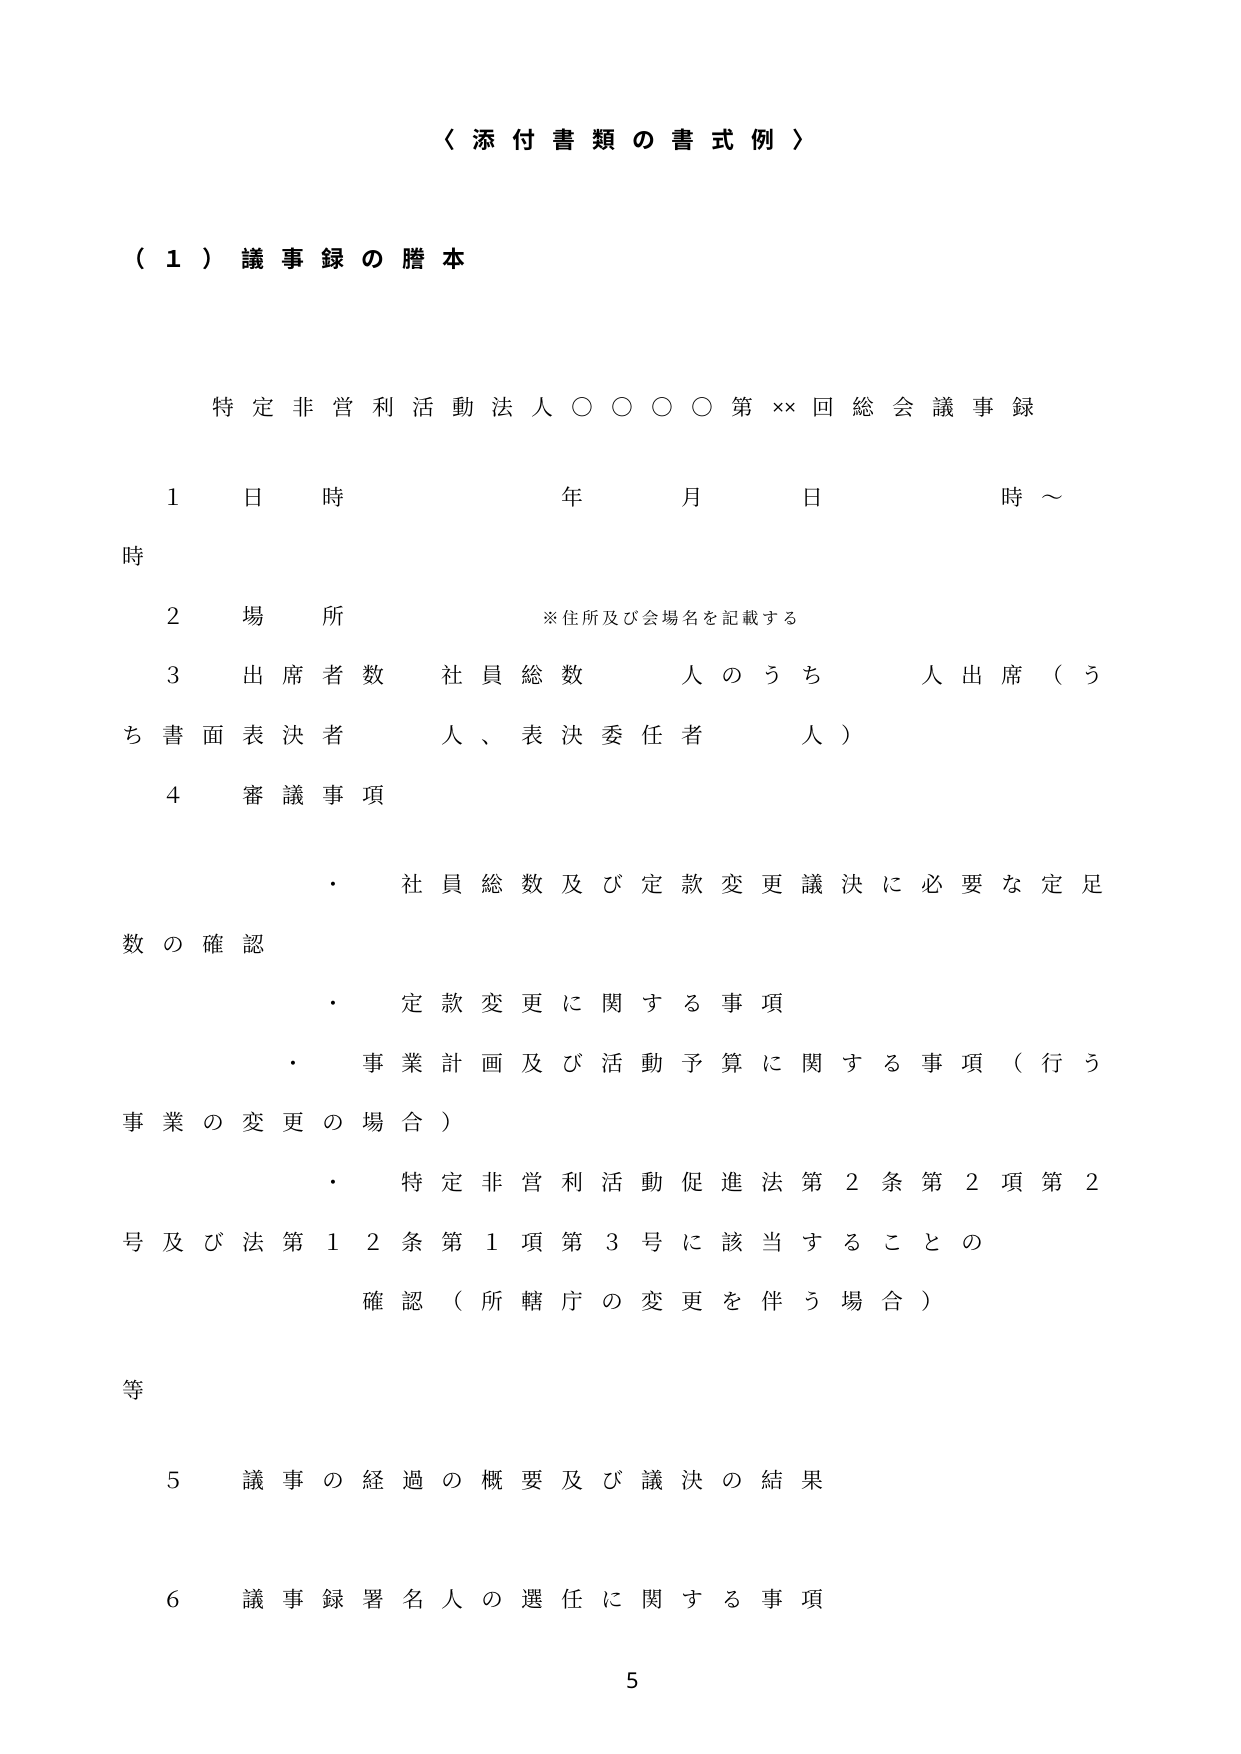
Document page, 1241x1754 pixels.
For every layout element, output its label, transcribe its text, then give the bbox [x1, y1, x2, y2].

text ３ 出席者数 社員総数 人のうち 人出席（うち書面表決者 人、表決委任者 人） [122, 644, 1142, 764]
text ２ 場 所 ※住所及び会場名を記載する [122, 585, 1142, 644]
text ４ 審議事項 [122, 764, 1142, 823]
text １ 日 時 年 月 日 時～ 時 [122, 466, 1142, 585]
text ・ 定款変更に関する事項 [78, 972, 1142, 1032]
text ５ 議事の経過の概要及び議決の結果 [122, 1449, 1142, 1508]
text ６ 議事録署名人の選任に関する事項 [122, 1568, 1142, 1628]
text ・ 事業計画及び活動予算に関する事項（行う事業の変更の場合） [96, 1032, 1142, 1151]
text 等 [78, 1330, 1142, 1419]
text ・ 特定非営利活動促進法第２条第２項第２号及び法第１２条第１項第３号に該当することの [78, 1151, 1142, 1270]
text （１）議事録の謄本 [122, 227, 1142, 287]
text 特定非営利活動法人○○○○第××回総会議事録 [122, 376, 1142, 436]
text 〈添付書類の書式例〉 [122, 108, 1142, 168]
text ・ 社員総数及び定款変更議決に必要な定足数の確認 [78, 853, 1142, 972]
text 確認（所轄庁の変更を伴う場合） [78, 1270, 1142, 1330]
